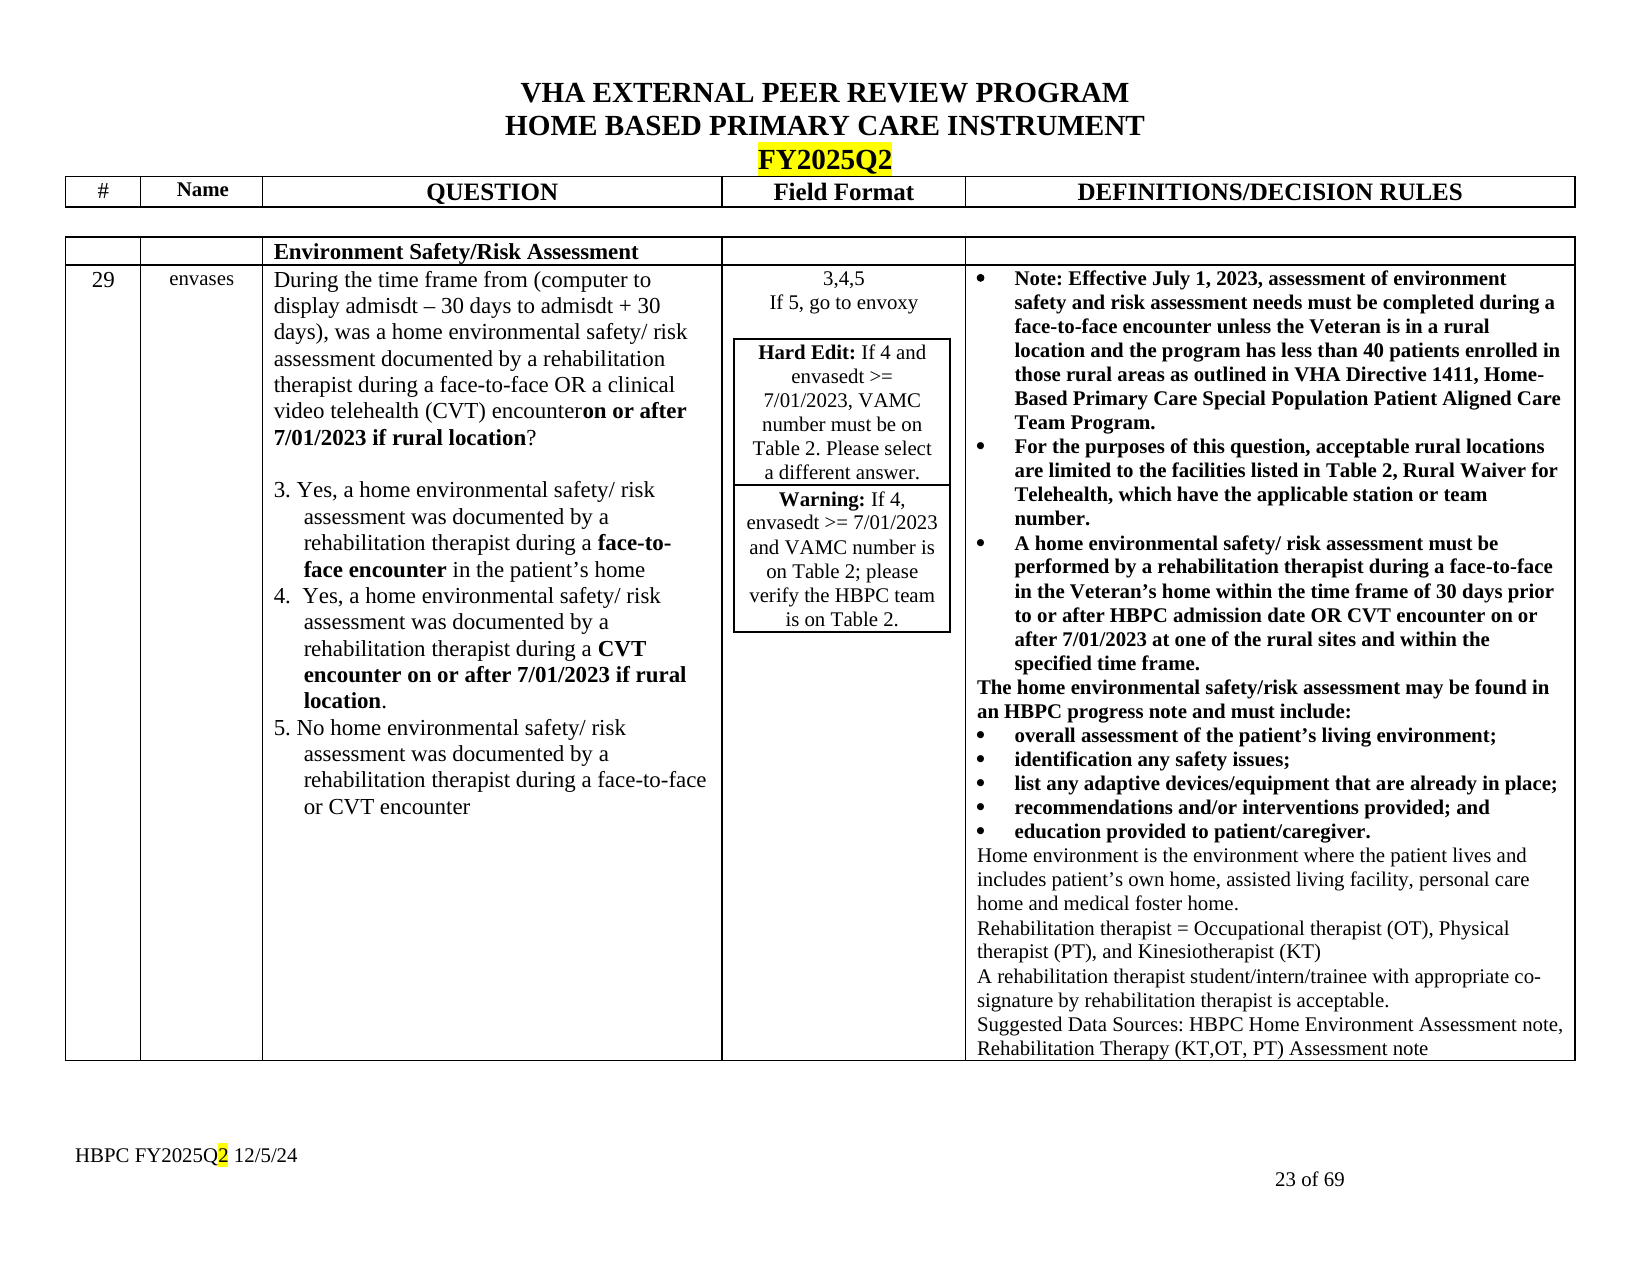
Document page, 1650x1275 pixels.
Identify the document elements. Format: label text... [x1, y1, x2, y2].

table_cell 3,4,5 If 5, go to envoxy [723, 266, 965, 1060]
table_cell envases [141, 266, 262, 1060]
table_header [966, 238, 1574, 264]
table_header [66, 238, 140, 264]
table_header [141, 238, 262, 264]
table_header [723, 238, 965, 264]
table_cell During the time frame from (computer to display admisdt – 30 days to admisdt + 30 days), was a home environmental safety/ risk assessment documented by a rehabilitation therapist during a face-to-face OR a clinical video telehealth (CVT) encounteron or after 7/01/2023 if rural location? 3. Yes, a home environmental safety/ risk assessment was documented by a rehabilitation therapist during a face-to-face encounter in the patient’s home 4. Yes, a home environmental safety/ risk assessment was documented by a rehabilitation therapist during a CVT encounter on or after 7/01/2023 if rural location. 5. No home environmental safety/ risk assessment was documented by a rehabilitation therapist during a face-to-face or CVT encounter [263, 266, 721, 1060]
table_cell Note: Effective July 1, 2023, assessment of environment safety and risk assessment needs must be completed during a face-to-face encounter unless the Veteran is in a rural location and the program has less than 40 patients enrolled in those rural areas as outlined in VHA Directive 1411, Home-Based Primary Care Special Population Patient Aligned Care Team Program. For the purposes of this question, acceptable rural locations are limited to the facilities listed in Table 2, Rural Waiver for Telehealth, which have the applicable station or team number. A home environmental safety/ risk assessment must be performed by a rehabilitation therapist during a face-to-face in the Veteran’s home within the time frame of 30 days prior to or after HBPC admission date OR CVT encounter on or after 7/01/2023 at one of the rural sites and within the specified time frame. The home environmental safety/risk assessment may be found in an HBPC progress note and must include: overall assessment of the patient’s living environment; identification any safety issues; list any adaptive devices/equipment that are already in place; recommendations and/or interventions provided; and education provided to patient/caregiver. Home environment is the environment where the patient lives and includes patient’s own home, assisted living facility, personal care home and medical foster home. Rehabilitation therapist = Occupational therapist (OT), Physical therapist (PT), and Kinesiotherapist (KT) A rehabilitation therapist student/intern/trainee with appropriate co-signature by rehabilitation therapist is acceptable. Suggested Data Sources: HBPC Home Environment Assessment note, Rehabilitation Therapy (KT,OT, PT) Assessment note [966, 266, 1574, 1060]
table_cell 29 [66, 266, 140, 1060]
table_header Environment Safety/Risk Assessment [263, 238, 721, 264]
